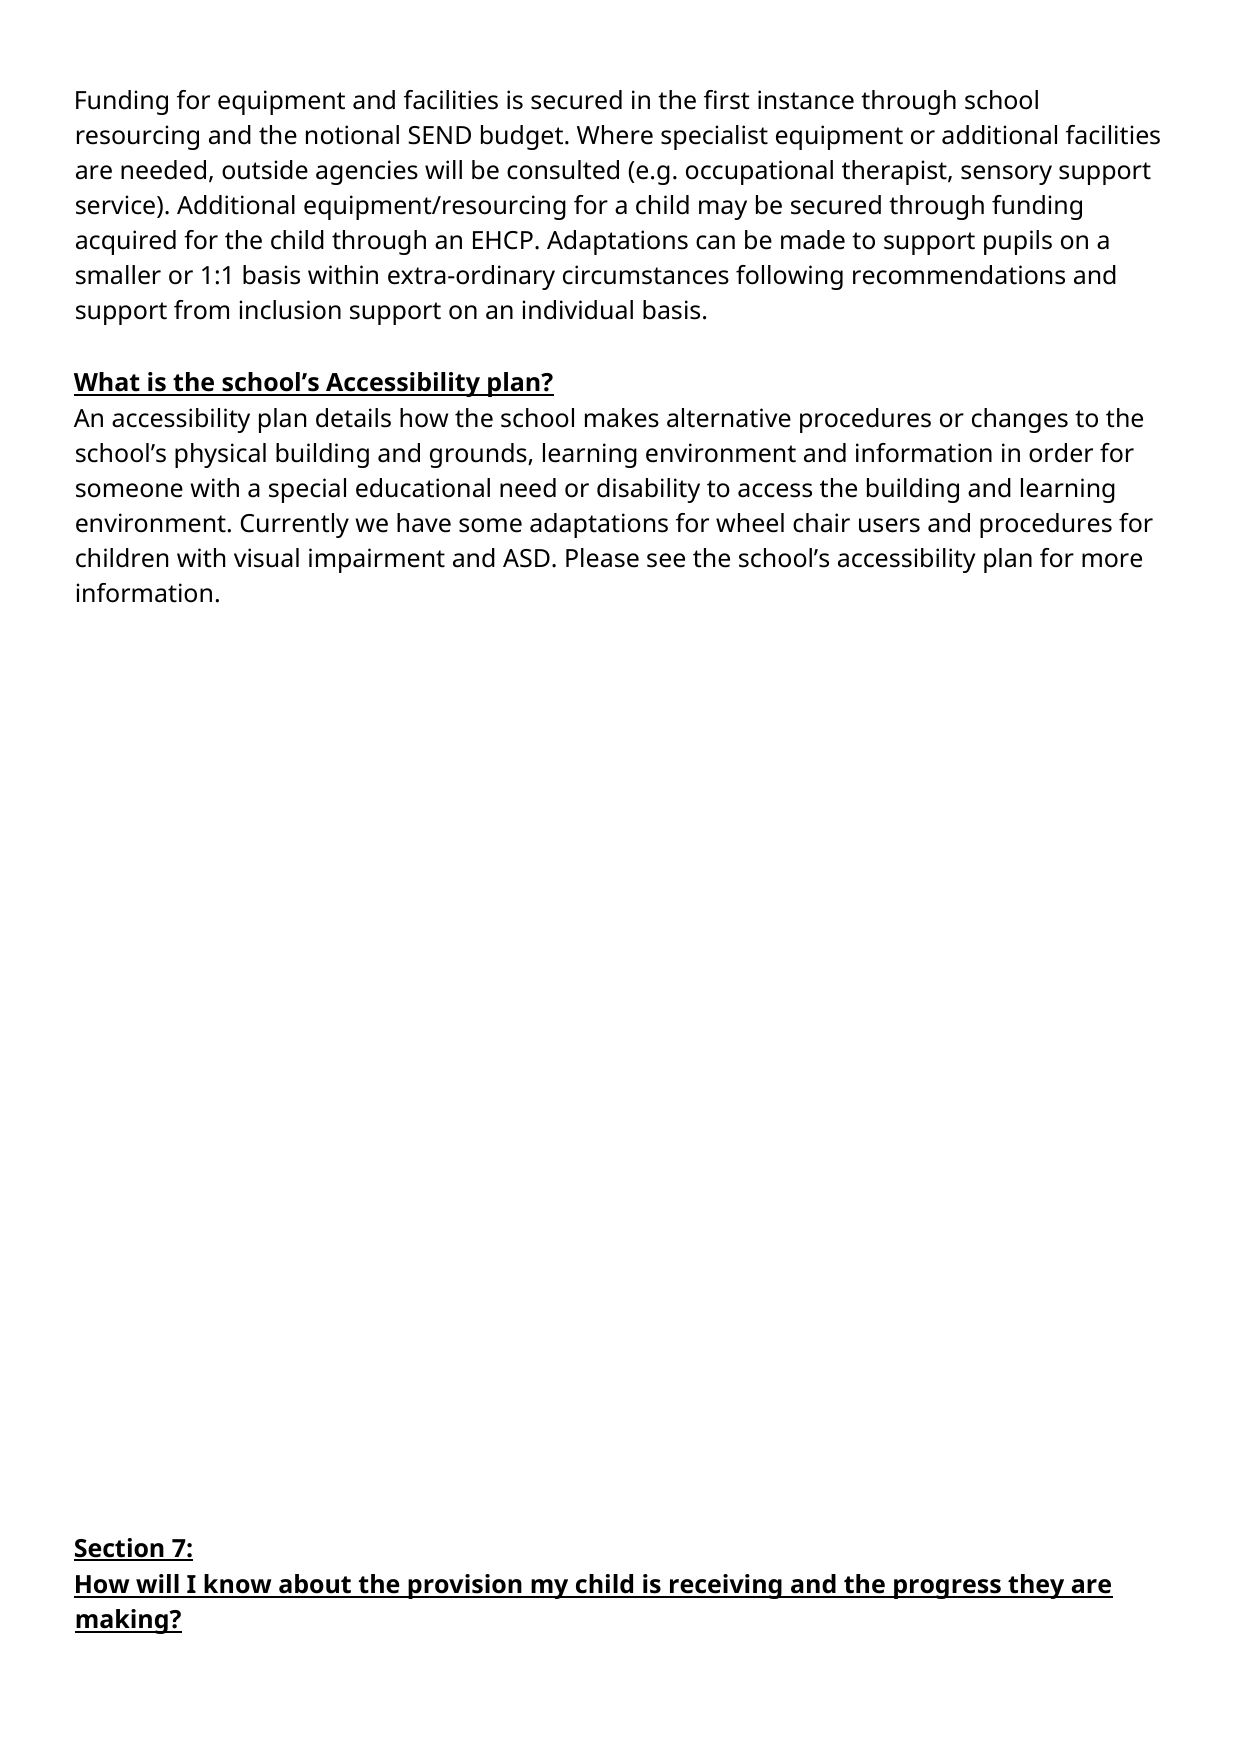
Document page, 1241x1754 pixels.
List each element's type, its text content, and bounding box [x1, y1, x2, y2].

text Funding for equipment and facilities is secured in the first instance through school resourcing and the notional SEND budget. Where specialist equipment or additional facilities are needed, outside agencies will be consulted (e.g. occupational therapist, sensory support service). Additional equipment/resourcing for a child may be secured through funding acquired for the child through an EHCP. Adaptations can be made to support pupils on a smaller or 1:1 basis within extra-ordinary circumstances following recommendations and support from inclusion support on an individual basis. [73, 82, 1165, 327]
text What is the school’s Accessibility plan? [73, 365, 1165, 399]
text Section 7: [73, 1531, 1165, 1565]
text An accessibility plan details how the school makes alternative procedures or changes to the school’s physical building and grounds, learning environment and information in order for someone with a special educational need or disability to access the building and learning environment. Currently we have some adaptations for wheel chair users and procedures for children with visual impairment and ASD. Please see the school’s accessibility plan for more information. [73, 401, 1165, 610]
text How will I know about the provision my child is receiving and the progress they are making? [73, 1567, 1165, 1636]
